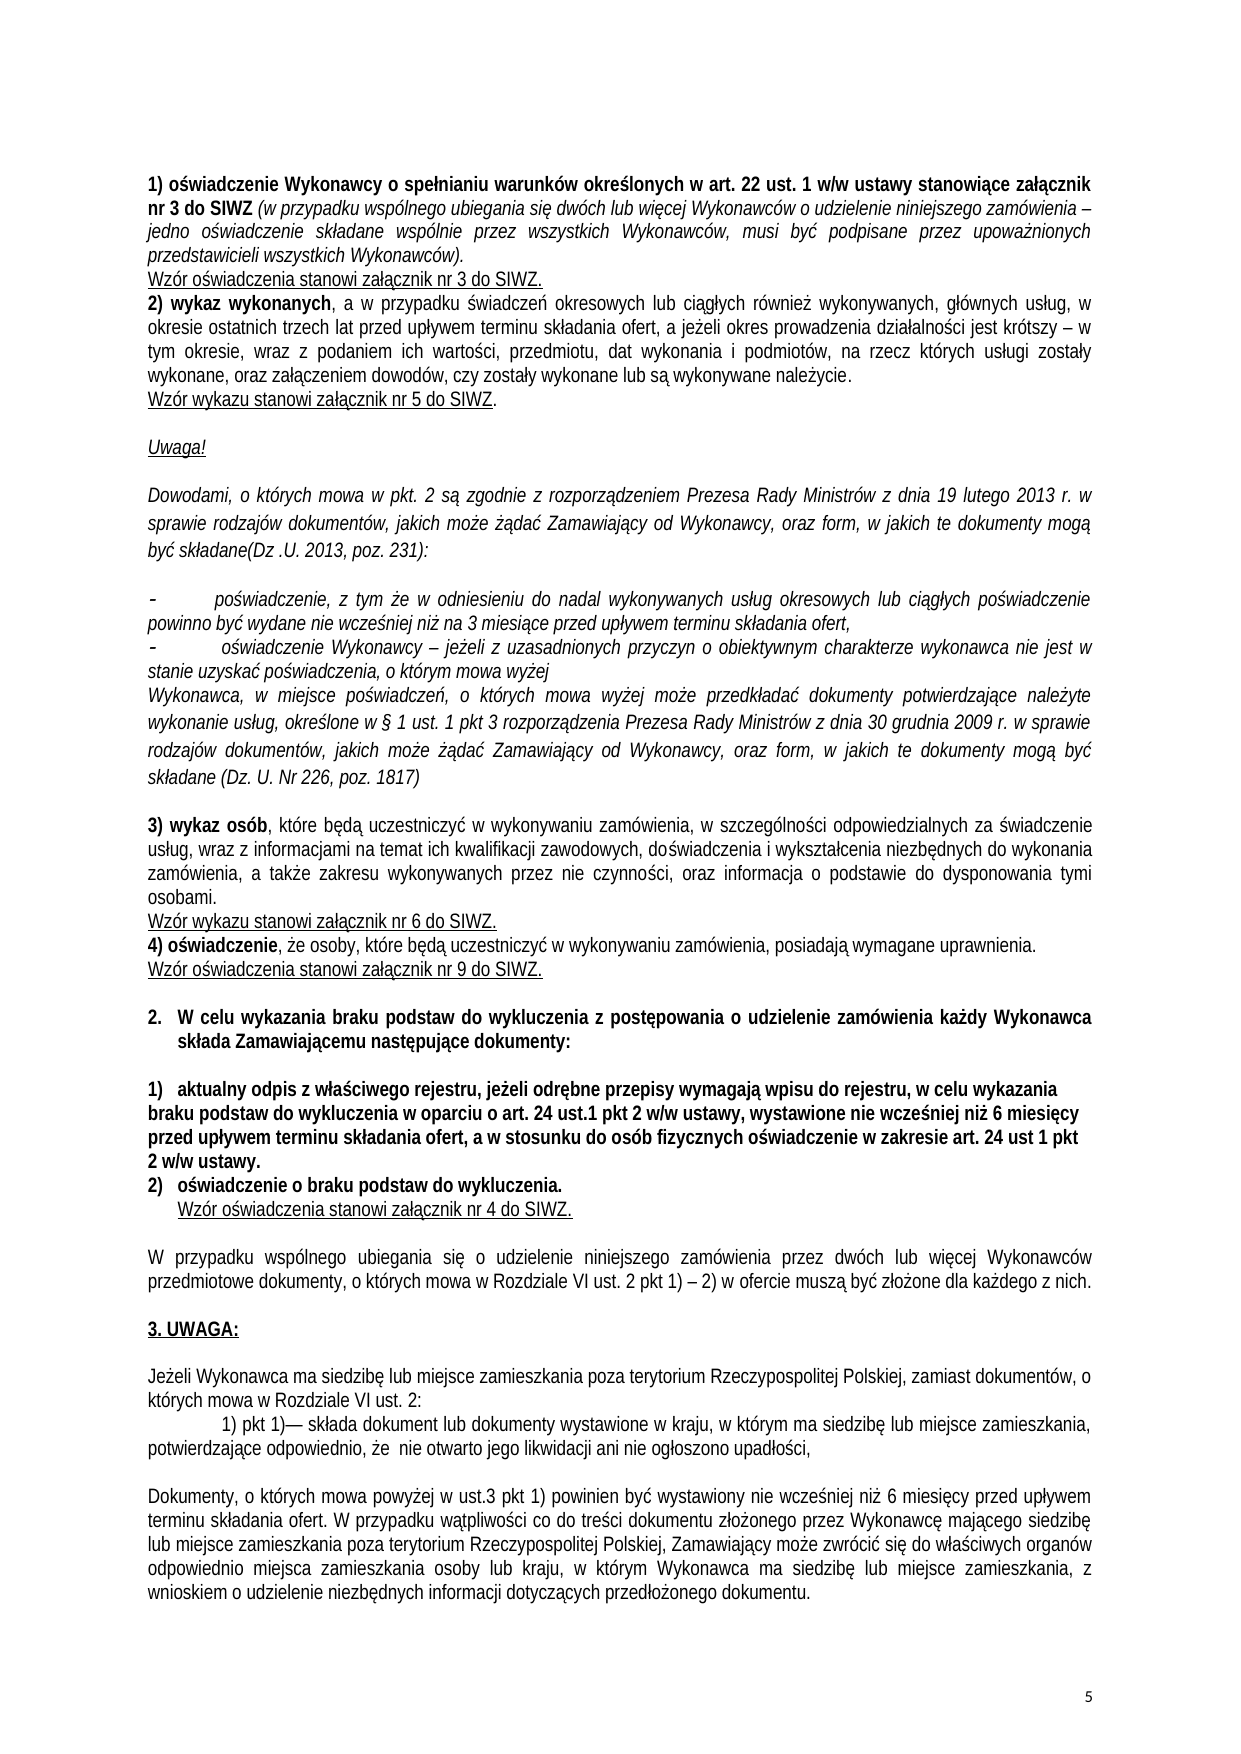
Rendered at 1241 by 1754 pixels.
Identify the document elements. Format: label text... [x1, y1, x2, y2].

text 2) wykaz wykonanych, a w przypadku świadczeń okresowych lub ciągłych również wykonywanych, głównych usług, w okresie ostatnich trzech lat przed upływem terminu składania ofert, a jeżeli okres prowadzenia działalności jest krótszy – w tym okresie, wraz z podaniem ich wartości, przedmiotu, dat wykonania i podmiotów, na rzecz których usługi zostały wykonane, oraz załączeniem dowodów, czy zostały wykonane lub są wykonywane należycie. [148, 291, 1093, 387]
list poświadczenie, z tym że w odniesieniu do nadal wykonywanych usług okresowych lub ciągłych poświadczenie powinno być wydane nie wcześniej niż na 3 miesiące przed upływem terminu składania ofert, [148, 587, 1093, 635]
text braku podstaw do wykluczenia w oparciu o art. 24 ust.1 pkt 2 w/w ustawy, wystawione nie wcześniej niż 6 miesięcy [148, 1101, 1093, 1125]
text Wzór wykazu stanowi załącznik nr 6 do SIWZ. [148, 909, 1093, 933]
text 3. UWAGA: [148, 1317, 1093, 1341]
list W celu wykazania braku podstaw do wykluczenia z postępowania o udzielenie zamówienia każdy Wykonawca składa Zamawiającemu następujące dokumenty: [148, 1005, 1093, 1053]
text Wzór oświadczenia stanowi załącznik nr 9 do SIWZ. [148, 957, 1093, 981]
text Dowodami, o których mowa w pkt. 2 są zgodnie z rozporządzeniem Prezesa Rady Ministrów z dnia 19 lutego 2013 r. w sprawie rodzajów dokumentów, jakich może żądać Zamawiający od Wykonawcy, oraz form, w jakich te dokumenty mogą być składane(Dz .U. 2013, poz. 231): [148, 483, 1093, 562]
list oświadczenie Wykonawcy – jeżeli z uzasadnionych przyczyn o obiektywnym charakterze wykonawca nie jest w stanie uzyskać poświadczenia, o którym mowa wyżej [148, 635, 1093, 683]
text Wzór wykazu stanowi załącznik nr 5 do SIWZ. [148, 387, 1093, 411]
text Uwaga! [148, 435, 1093, 459]
text 2) oświadczenie o braku podstaw do wykluczenia. [148, 1173, 1093, 1197]
text 1) oświadczenie Wykonawcy o spełnianiu warunków określonych w art. 22 ust. 1 w/w ustawy stanowiące załącznik nr 3 do SIWZ (w przypadku wspólnego ubiegania się dwóch lub więcej Wykonawców o udzielenie niniejszego zamówienia – jedno oświadczenie składane wspólnie przez wszystkich Wykonawców, musi być podpisane przez upoważnionych przedstawicieli wszystkich Wykonawców). [148, 172, 1093, 267]
text 3) wykaz osób, które będą uczestniczyć w wykonywaniu zamówienia, w szczególności odpowiedzialnych za świadczenie usług, wraz z informacjami na temat ich kwalifikacji zawodowych, doświadczenia i wykształcenia niezbędnych do wykonania zamówienia, a także zakresu wykonywanych przez nie czynności, oraz informacja o podstawie do dysponowania tymi osobami. [148, 813, 1093, 909]
text 4) oświadczenie, że osoby, które będą uczestniczyć w wykonywaniu zamówienia, posiadają wymagane uprawnienia. [148, 933, 1093, 957]
text 2 w/w ustawy. [148, 1149, 1093, 1173]
text W przypadku wspólnego ubiegania się o udzielenie niniejszego zamówienia przez dwóch lub więcej Wykonawców przedmiotowe dokumenty, o których mowa w Rozdziale VI ust. 2 pkt 1) – 2) w ofercie muszą być złożone dla każdego z nich. [148, 1245, 1093, 1293]
text Wykonawca, w miejsce poświadczeń, o których mowa wyżej może przedkładać dokumenty potwierdzające należyte wykonanie usług, określone w § 1 ust. 1 pkt 3 rozporządzenia Prezesa Rady Ministrów z dnia 30 grudnia 2009 r. w sprawie rodzajów dokumentów, jakich może żądać Zamawiający od Wykonawcy, oraz form, w jakich te dokumenty mogą być składane (Dz. U. Nr 226, poz. 1817) [148, 683, 1093, 789]
text przed upływem terminu składania ofert, a w stosunku do osób fizycznych oświadczenie w zakresie art. 24 ust 1 pkt [148, 1125, 1093, 1149]
text 1) aktualny odpis z właściwego rejestru, jeżeli odrębne przepisy wymagają wpisu do rejestru, w celu wykazania [148, 1077, 1093, 1101]
text 1) pkt 1)— składa dokument lub dokumenty wystawione w kraju, w którym ma siedzibę lub miejsce zamieszkania, potwierdzające odpowiednio, że nie otwarto jego likwidacji ani nie ogłoszono upadłości, [148, 1412, 1093, 1460]
text Dokumenty, o których mowa powyżej w ust.3 pkt 1) powinien być wystawiony nie wcześniej niż 6 miesięcy przed upływem terminu składania ofert. W przypadku wątpliwości co do treści dokumentu złożonego przez Wykonawcę mającego siedzibę lub miejsce zamieszkania poza terytorium Rzeczypospolitej Polskiej, Zamawiający może zwrócić się do właściwych organów odpowiednio miejsca zamieszkania osoby lub kraju, w którym Wykonawca ma siedzibę lub miejsce zamieszkania, z wnioskiem o udzielenie niezbędnych informacji dotyczących przedłożonego dokumentu. [148, 1484, 1093, 1604]
text Wzór oświadczenia stanowi załącznik nr 4 do SIWZ. [148, 1197, 1093, 1221]
text Jeżeli Wykonawca ma siedzibę lub miejsce zamieszkania poza terytorium Rzeczypospolitej Polskiej, zamiast dokumentów, o których mowa w Rozdziale VI ust. 2: [148, 1364, 1093, 1412]
text Wzór oświadczenia stanowi załącznik nr 3 do SIWZ. [148, 267, 1093, 291]
